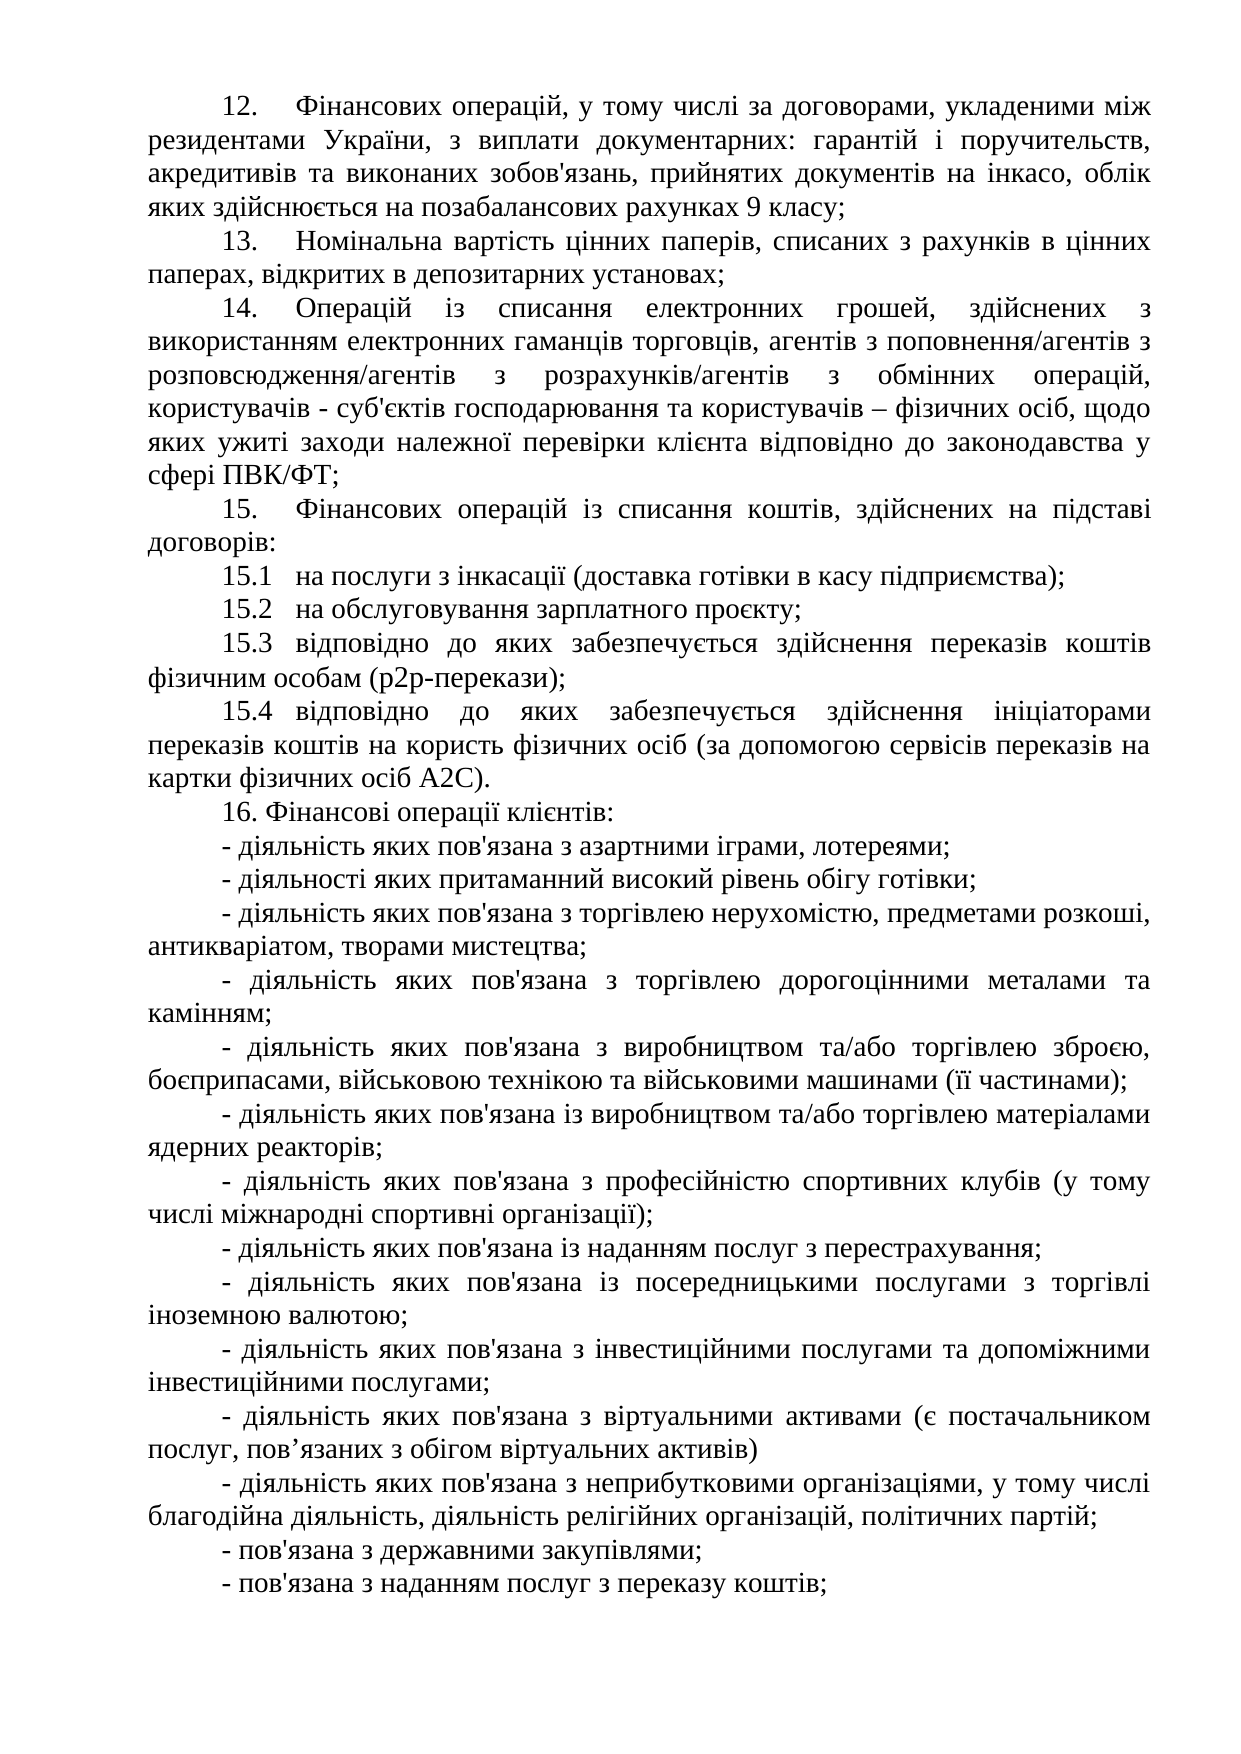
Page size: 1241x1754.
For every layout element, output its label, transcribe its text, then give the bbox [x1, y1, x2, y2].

list - пов'язана з наданням послуг з переказу коштів; [148, 1566, 1152, 1599]
list 16. Фінансові операції клієнтів: [148, 794, 1152, 828]
list Номінальна вартість цінних паперів, списаних з рахунків в цінних паперах, відкритих в депозитарних установах; [148, 223, 1152, 290]
text 15.3 відповідно до яких забезпечується здійснення переказів коштів фізичним особам (р2р-перекази); [148, 625, 1152, 693]
list - діяльність яких пов'язана з виробництвом та/або торгівлею зброєю, боєприпасами, військовою технікою та військовими машинами (її частинами); [148, 1029, 1152, 1096]
text 15.2 на обслуговування зарплатного проєкту; [148, 592, 1152, 625]
list - діяльність яких пов'язана із виробництвом та/або торгівлею матеріалами ядерних реакторів; [148, 1096, 1152, 1163]
list Операцій із списання електронних грошей, здійснених з використанням електронних гаманців торговців, агентів з поповнення/агентів з розповсюдження/агентів з розрахунків/агентів з обмінних операцій, користувачів - суб'єктів господарювання та користувачів – фізичних осіб, щодо яких ужиті заходи належної перевірки клієнта відповідно до законодавства у сфері ПВК/ФТ; [148, 290, 1152, 491]
list - діяльність яких пов'язана з неприбутковими організаціями, у тому числі благодійна діяльність, діяльність релігійних організацій, політичних партій; [148, 1465, 1152, 1532]
list - діяльність яких пов'язана із наданням послуг з перестрахування; [148, 1230, 1152, 1264]
list - діяльність яких пов'язана із посередницькими послугами з торгівлі іноземною валютою; [148, 1264, 1152, 1331]
list - діяльність яких пов'язана з професійністю спортивних клубів (у тому числі міжнародні спортивні організації); [148, 1163, 1152, 1230]
list 15.1 на послуги з інкасації (доставка готівки в касу підприємства); [221, 558, 1152, 592]
list - діяльність яких пов'язана з інвестиційними послугами та допоміжними інвестиційними послугами; [148, 1331, 1152, 1398]
list - діяльність яких пов'язана з віртуальними активами (є постачальником послуг, повʼязаних з обігом віртуальних активів) [148, 1398, 1152, 1465]
list - діяльність яких пов'язана з торгівлею дорогоцінними металами та камінням; [148, 962, 1152, 1029]
list Фінансових операцій, у тому числі за договорами, укладеними між резидентами України, з виплати документарних: гарантій і поручительств, акредитивів та виконаних зобов'язань, прийнятих документів на інкасо, облік яких здійснюється на позабалансових рахунках 9 класу; [148, 88, 1152, 223]
list - діяльність яких пов'язана з азартними іграми, лотереями; [148, 828, 1152, 861]
list - пов'язана з державними закупівлями; [148, 1532, 1152, 1566]
list Фінансових операцій із списання коштів, здійснених на підставі договорів: [148, 491, 1152, 558]
list 15.4 відповідно до яких забезпечується здійснення ініціаторами переказів коштів на користь фізичних осіб (за допомогою сервісів переказів на картки фізичних осіб A2C). [148, 693, 1152, 794]
list - діяльність яких пов'язана з торгівлею нерухомістю, предметами розкоші, антикваріатом, творами мистецтва; [148, 895, 1152, 962]
list - діяльності яких притаманний високий рівень обігу готівки; [148, 861, 1152, 895]
